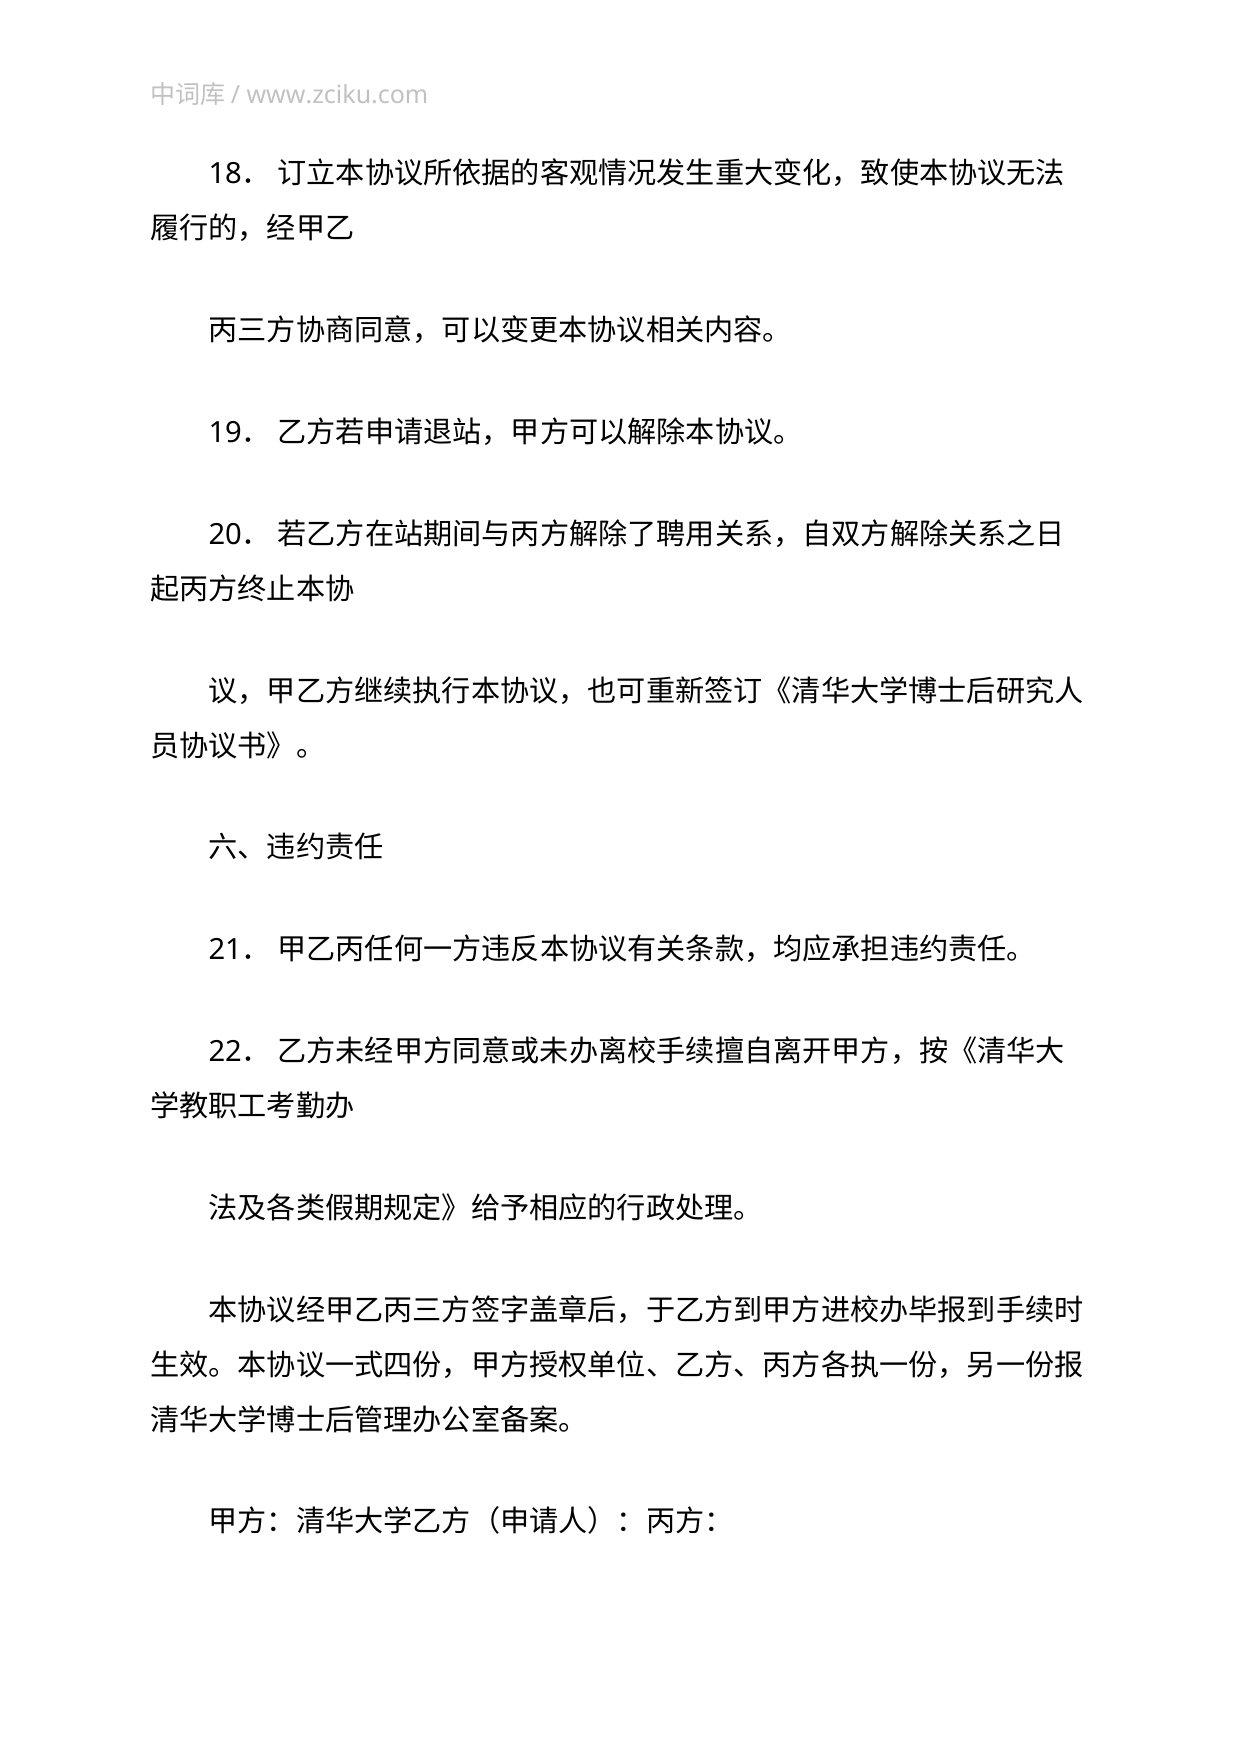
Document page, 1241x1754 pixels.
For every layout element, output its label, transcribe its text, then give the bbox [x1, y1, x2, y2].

text 本协议经甲乙丙三方签字盖章后，于乙方到甲方进校办毕报到手续时生效。本协议一式四份，甲方授权单位、乙方、丙方各执一份，另一份报清华大学博士后管理办公室备案。 [150, 1286, 1090, 1438]
text 丙三方协商同意，可以变更本协议相关内容。 [150, 307, 1090, 349]
text 18． 订立本协议所依据的客观情况发生重大变化，致使本协议无法履行的，经甲乙 [150, 150, 1090, 247]
text 21． 甲乙丙任何一方违反本协议有关条款，均应承担违约责任。 [150, 926, 1090, 968]
text 六、违约责任 [150, 824, 1090, 866]
text 22． 乙方未经甲方同意或未办离校手续擅自离开甲方，按《清华大学教职工考勤办 [150, 1028, 1090, 1125]
text 议，甲乙方继续执行本协议，也可重新签订《清华大学博士后研究人员协议书》。 [150, 667, 1090, 764]
text 19． 乙方若申请退站，甲方可以解除本协议。 [150, 408, 1090, 451]
text 20． 若乙方在站期间与丙方解除了聘用关系，自双方解除关系之日起丙方终止本协 [150, 511, 1090, 608]
text 甲方：清华大学乙方（申请人）：丙方： [150, 1498, 1090, 1540]
text 法及各类假期规定》给予相应的行政处理。 [150, 1184, 1090, 1227]
